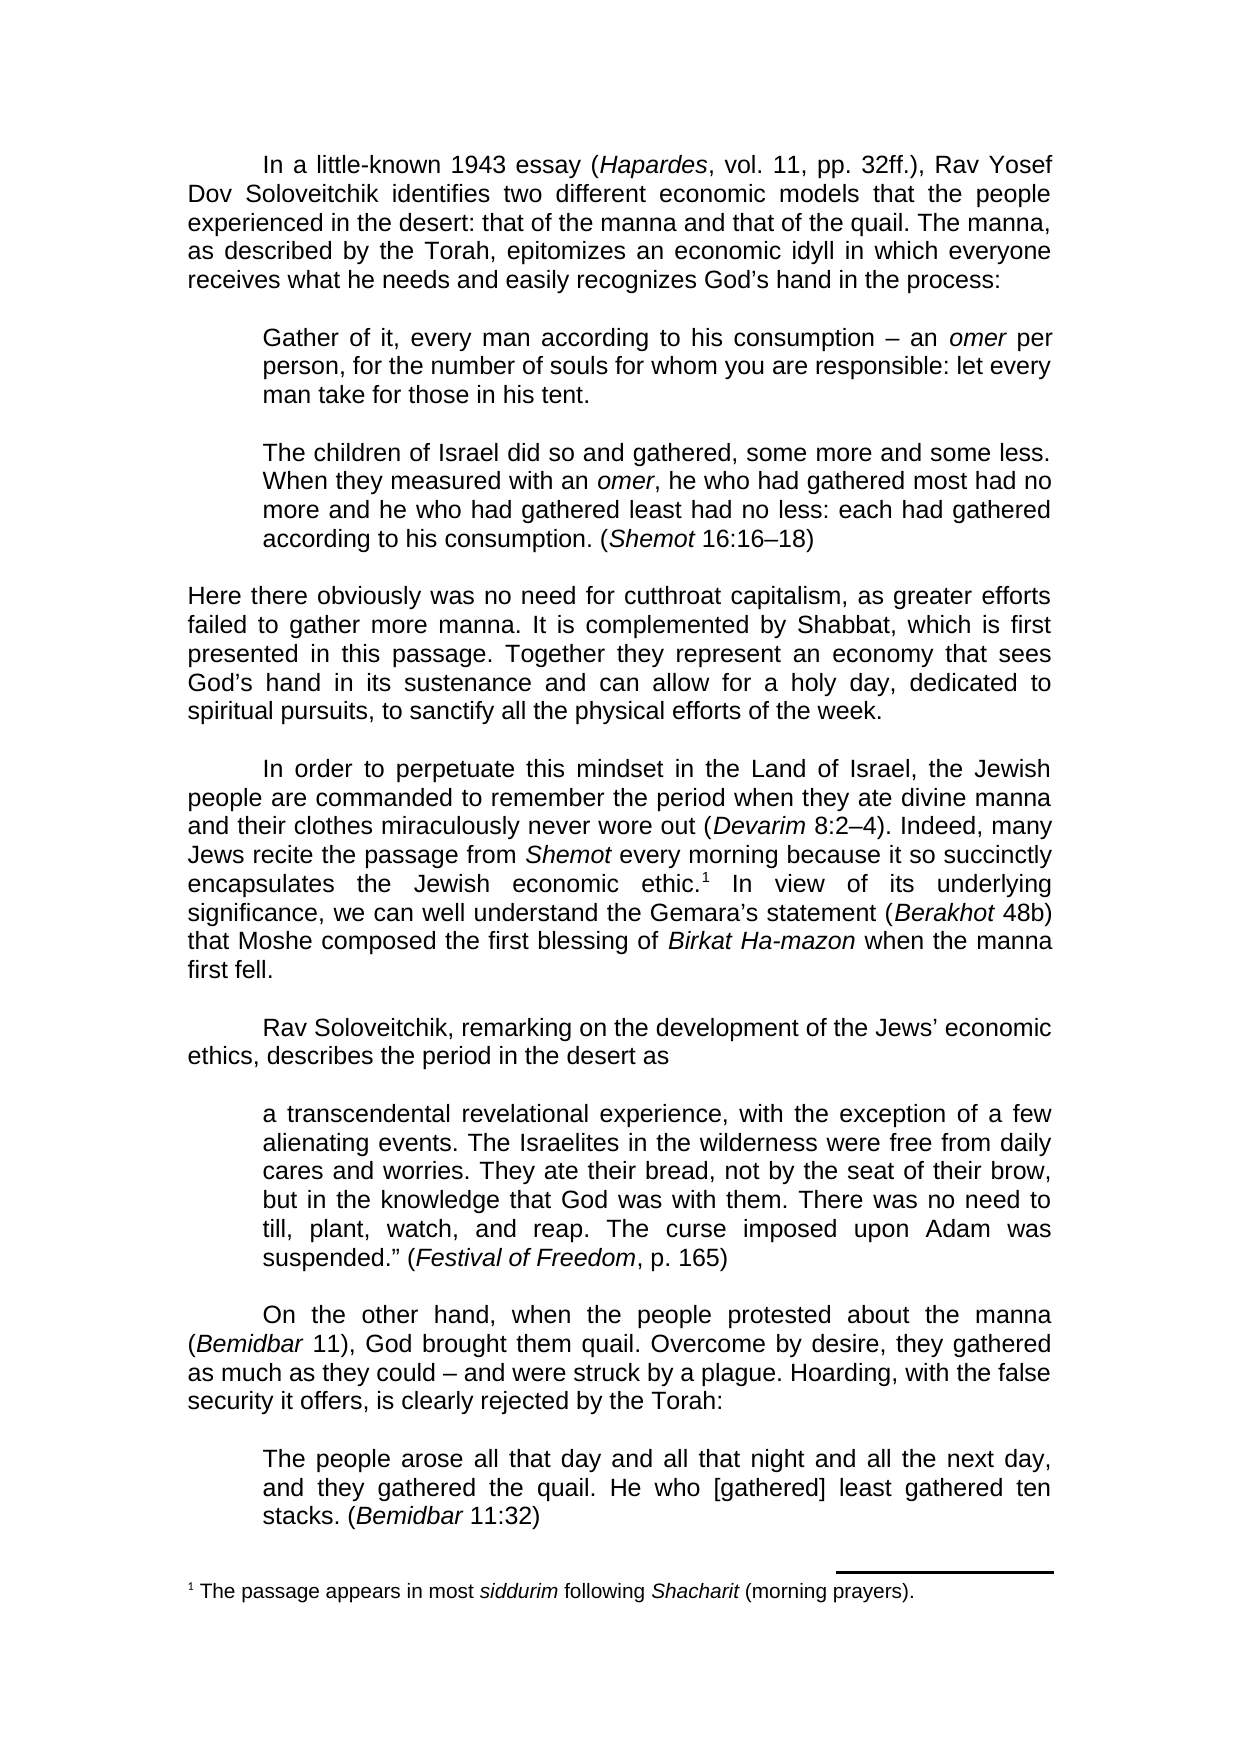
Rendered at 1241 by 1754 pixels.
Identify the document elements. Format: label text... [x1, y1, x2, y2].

text Gather of it, every man according to his consumption – an omer per person, for the number of souls for whom you are responsible: let every man take for those in his tent. [262, 322, 1053, 409]
text The children of Israel did so and gathered, some more and some less. When they measured with an omer, he who had gathered most had no more and he who had gathered least had no less: each had gathered according to his consumption. (Shemot 16:16–18) [262, 437, 1053, 552]
text On the other hand, when the people protested about the manna (Bemidbar 11), God brought them quail. Overcome by desire, they gathered as much as they could – and were struck by a plague. Hoarding, with the false security it offers, is clearly rejected by the Torah: [187, 1300, 1053, 1415]
text The people arose all that day and all that night and all the next day, and they gathered the quail. He who [gathered] least gathered ten stacks. (Bemidbar 11:32) [262, 1444, 1053, 1530]
text In order to perpetuate this mindset in the Land of Israel, the Jewish people are commanded to remember the period when they ate divine manna and their clothes miraculously never wore out (Devarim 8:2–4). Indeed, many Jews recite the passage from Shemot every morning because it so succinctly encapsulates the Jewish economic ethic. In view of its underlying significance, we can well understand the Gemara’s statement (Berakhot 48b) that Moshe composed the first blessing of Birkat Ha-mazon when the manna first fell. [187, 754, 1053, 984]
text Here there obviously was no need for cutthroat capitalism, as greater efforts failed to gather more manna. It is complemented by Shabbat, which is first presented in this passage. Together they represent an economy that sees God’s hand in its sustenance and can allow for a holy day, dedicated to spiritual pursuits, to sanctify all the physical efforts of the week. [187, 581, 1053, 725]
text a transcendental revelational experience, with the exception of a few alienating events. The Israelites in the wilderness were free from daily cares and worries. They ate their bread, not by the seat of their brow, but in the knowledge that God was with them. There was no need to till, plant, watch, and reap. The curse imposed upon Adam was suspended.” (Festival of Freedom, p. 165) [262, 1099, 1053, 1271]
text Rav Soloveitchik, remarking on the development of the Jews’ economic ethics, describes the period in the desert as [187, 1012, 1053, 1070]
text In a little-known 1943 essay (Hapardes, vol. 11, pp. 32ff.), Rav Yosef Dov Soloveitchik identifies two different economic models that the people experienced in the desert: that of the manna and that of the quail. The manna, as described by the Torah, epitomizes an economic idyll in which everyone receives what he needs and easily recognizes God’s hand in the process: [187, 150, 1053, 294]
